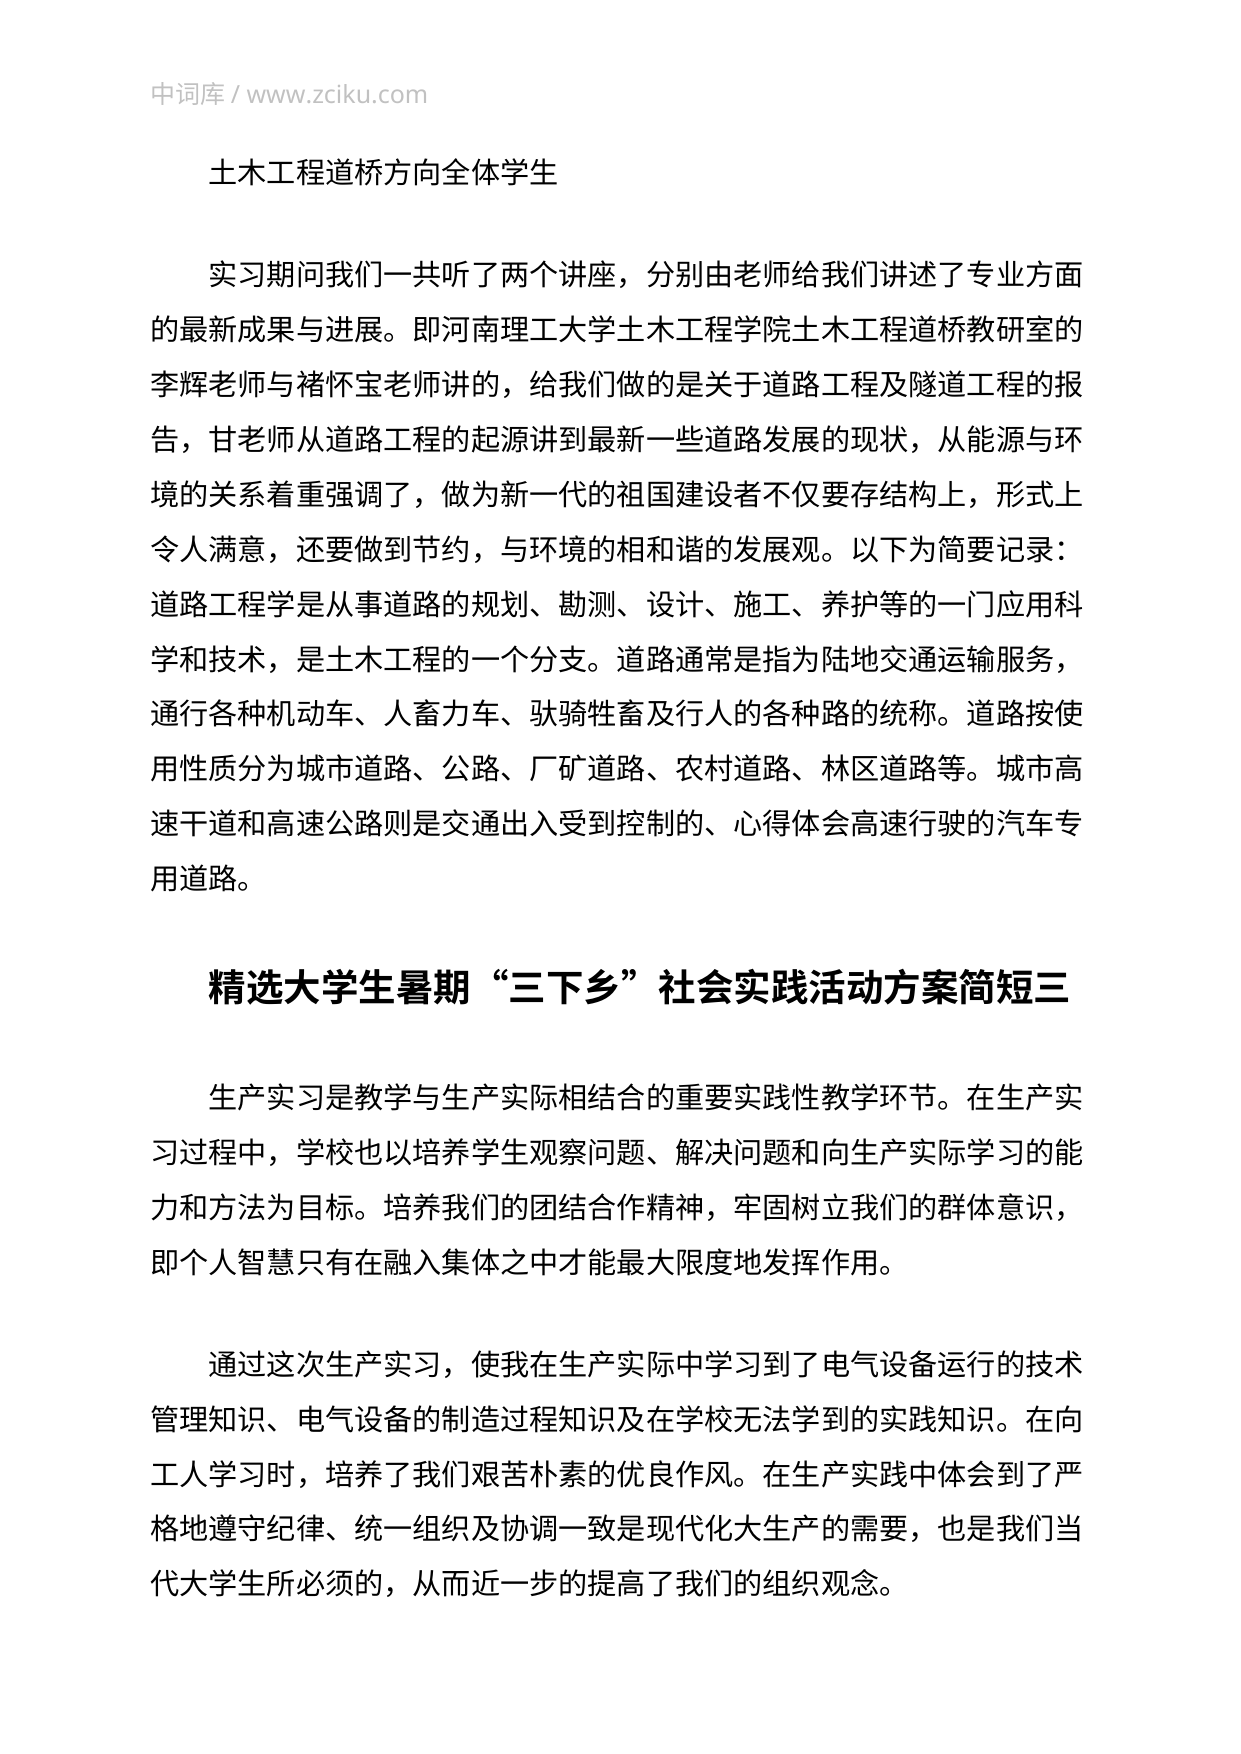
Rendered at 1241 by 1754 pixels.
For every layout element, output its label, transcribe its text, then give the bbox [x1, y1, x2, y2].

text 通过这次生产实习，使我在生产实际中学习到了电气设备运行的技术管理知识、电气设备的制造过程知识及在学校无法学到的实践知识。在向工人学习时，培养了我们艰苦朴素的优良作风。在生产实践中体会到了严格地遵守纪律、统一组织及协调一致是现代化大生产的需要，也是我们当代大学生所必须的，从而近一步的提高了我们的组织观念。 [150, 1341, 1090, 1603]
text 实习期问我们一共听了两个讲座，分别由老师给我们讲述了专业方面的最新成果与进展。即河南理工大学土木工程学院土木工程道桥教研室的李辉老师与褚怀宝老师讲的，给我们做的是关于道路工程及隧道工程的报告，甘老师从道路工程的起源讲到最新一些道路发展的现状，从能源与环境的关系着重强调了，做为新一代的祖国建设者不仅要存结构上，形式上令人满意，还要做到节约，与环境的相和谐的发展观。以下为简要记录：道路工程学是从事道路的规划、勘测、设计、施工、养护等的一门应用科学和技术，是土木工程的一个分支。道路通常是指为陆地交通运输服务，通行各种机动车、人畜力车、驮骑牲畜及行人的各种路的统称。道路按使用性质分为城市道路、公路、厂矿道路、农村道路、林区道路等。城市高速干道和高速公路则是交通出入受到控制的、心得体会高速行驶的汽车专用道路。 [150, 252, 1090, 898]
text 土木工程道桥方向全体学生 [150, 150, 1090, 192]
text 精选大学生暑期“三下乡”社会实践活动方案简短三 [150, 957, 1090, 1012]
text 生产实习是教学与生产实际相结合的重要实践性教学环节。在生产实习过程中，学校也以培养学生观察问题、解决问题和向生产实际学习的能力和方法为目标。培养我们的团结合作精神，牢固树立我们的群体意识，即个人智慧只有在融入集体之中才能最大限度地发挥作用。 [150, 1075, 1090, 1282]
